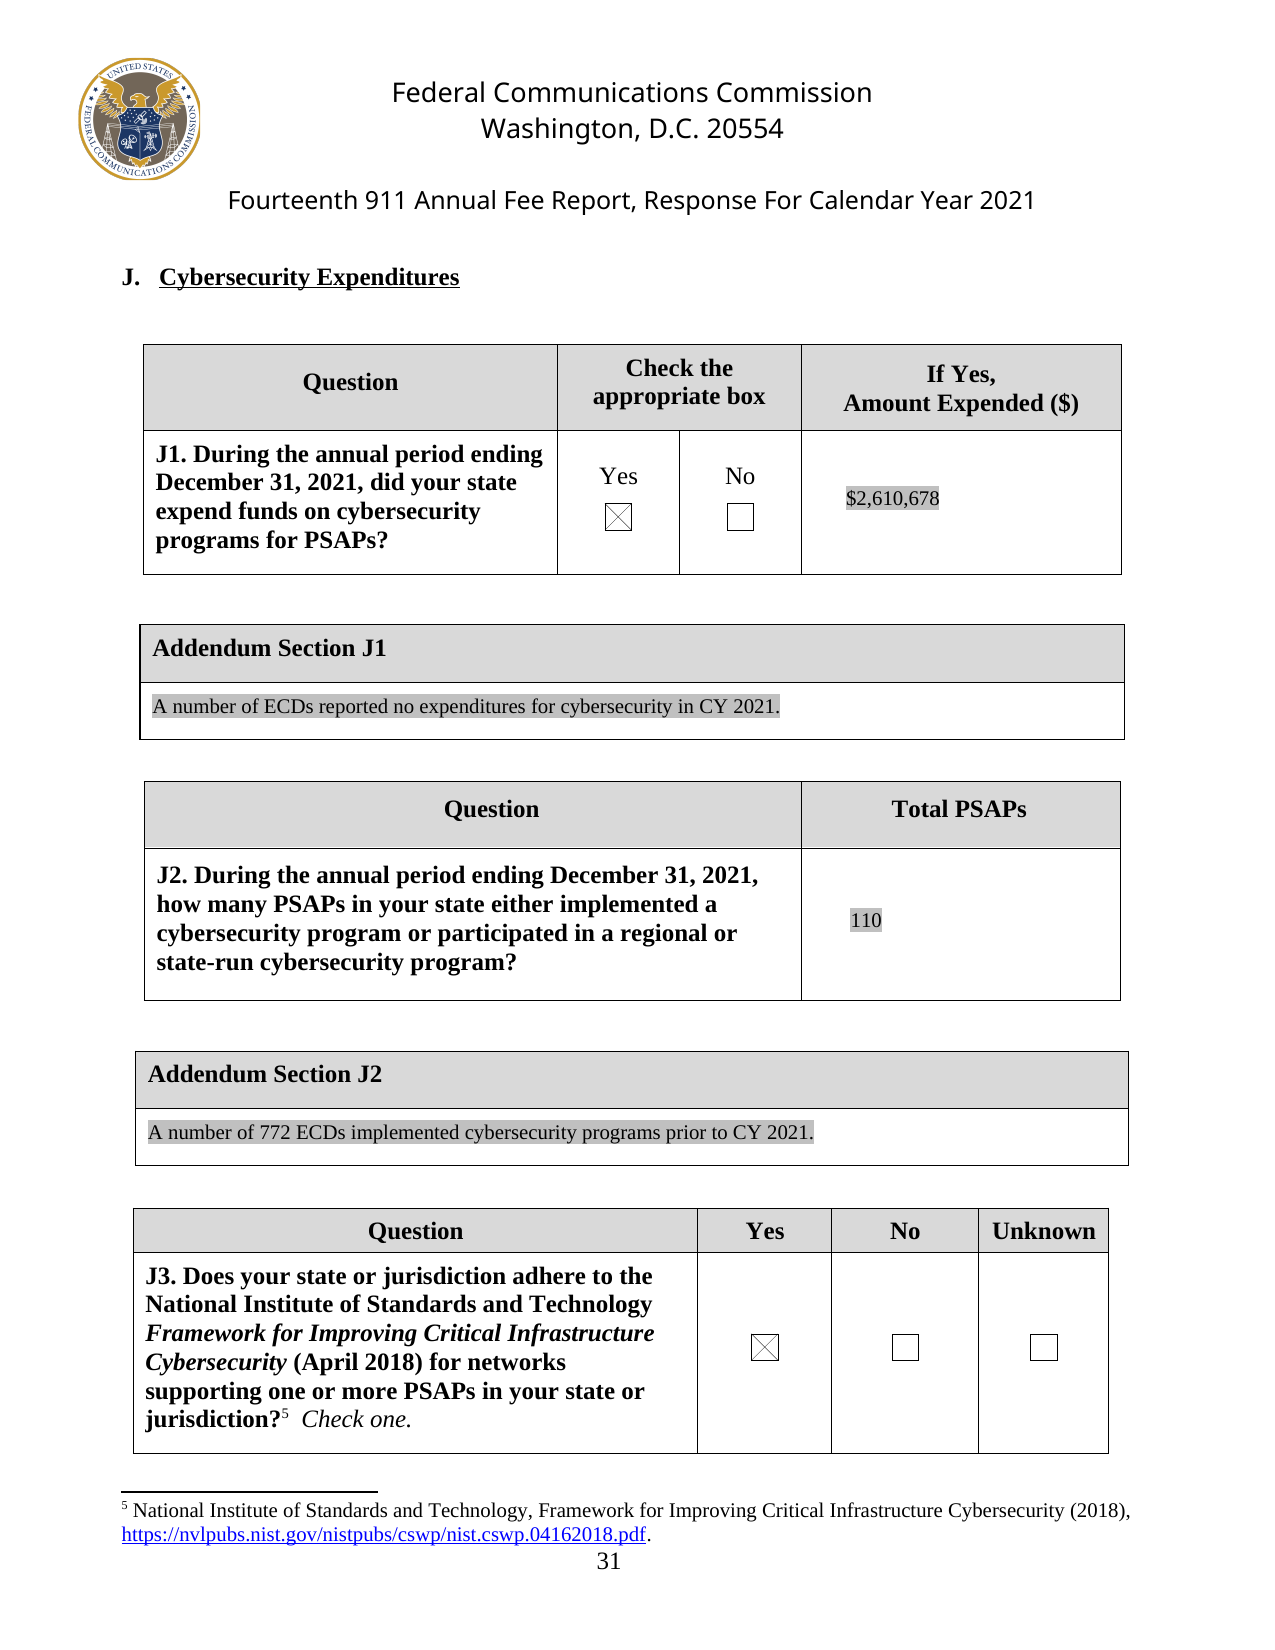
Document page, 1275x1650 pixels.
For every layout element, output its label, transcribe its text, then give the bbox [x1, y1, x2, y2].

table_cell 110 [802, 849, 1120, 1000]
table_header Yes [698, 1209, 831, 1252]
table_cell [979, 1253, 1108, 1453]
table_header Addendum Section J2 [136, 1052, 1128, 1108]
table_cell [698, 1253, 831, 1453]
table_header No [832, 1209, 978, 1252]
table_cell A number of ECDs reported no expenditures for cybersecurity in CY 2021. [141, 683, 1124, 739]
table_header Question [144, 345, 557, 430]
picture [78, 57, 200, 180]
table_header Question [145, 782, 801, 847]
table_header Unknown [979, 1209, 1108, 1252]
table_header Check the appropriate box [558, 345, 801, 430]
table_header If Yes, Amount Expended ($) [802, 345, 1121, 430]
table_cell Yes [558, 431, 679, 574]
table_cell J1. During the annual period ending December 31, 2021, did your state expend funds on cybersecurity programs for PSAPs? [144, 431, 557, 574]
table_cell $2,610,678 [802, 431, 1121, 574]
table_header Addendum Section J1 [141, 625, 1124, 682]
table_cell [832, 1253, 978, 1453]
table_cell J3. Does your state or jurisdiction adhere to the National Institute of Standards and Technology Framework for Improving Critical Infrastructure Cybersecurity (April 2018) for networks supporting one or more PSAPs in your state or jurisdiction? Check one. [134, 1253, 697, 1453]
table_cell J2. During the annual period ending December 31, 2021, how many PSAPs in your state either implemented a cybersecurity program or participated in a regional or state-run cybersecurity program? [145, 849, 801, 1000]
table_cell No [680, 431, 801, 574]
table_header Question [134, 1209, 697, 1252]
list Cybersecurity Expenditures [121, 262, 1143, 290]
table_header Total PSAPs [802, 782, 1120, 847]
table_cell A number of 772 ECDs implemented cybersecurity programs prior to CY 2021. [136, 1109, 1128, 1165]
